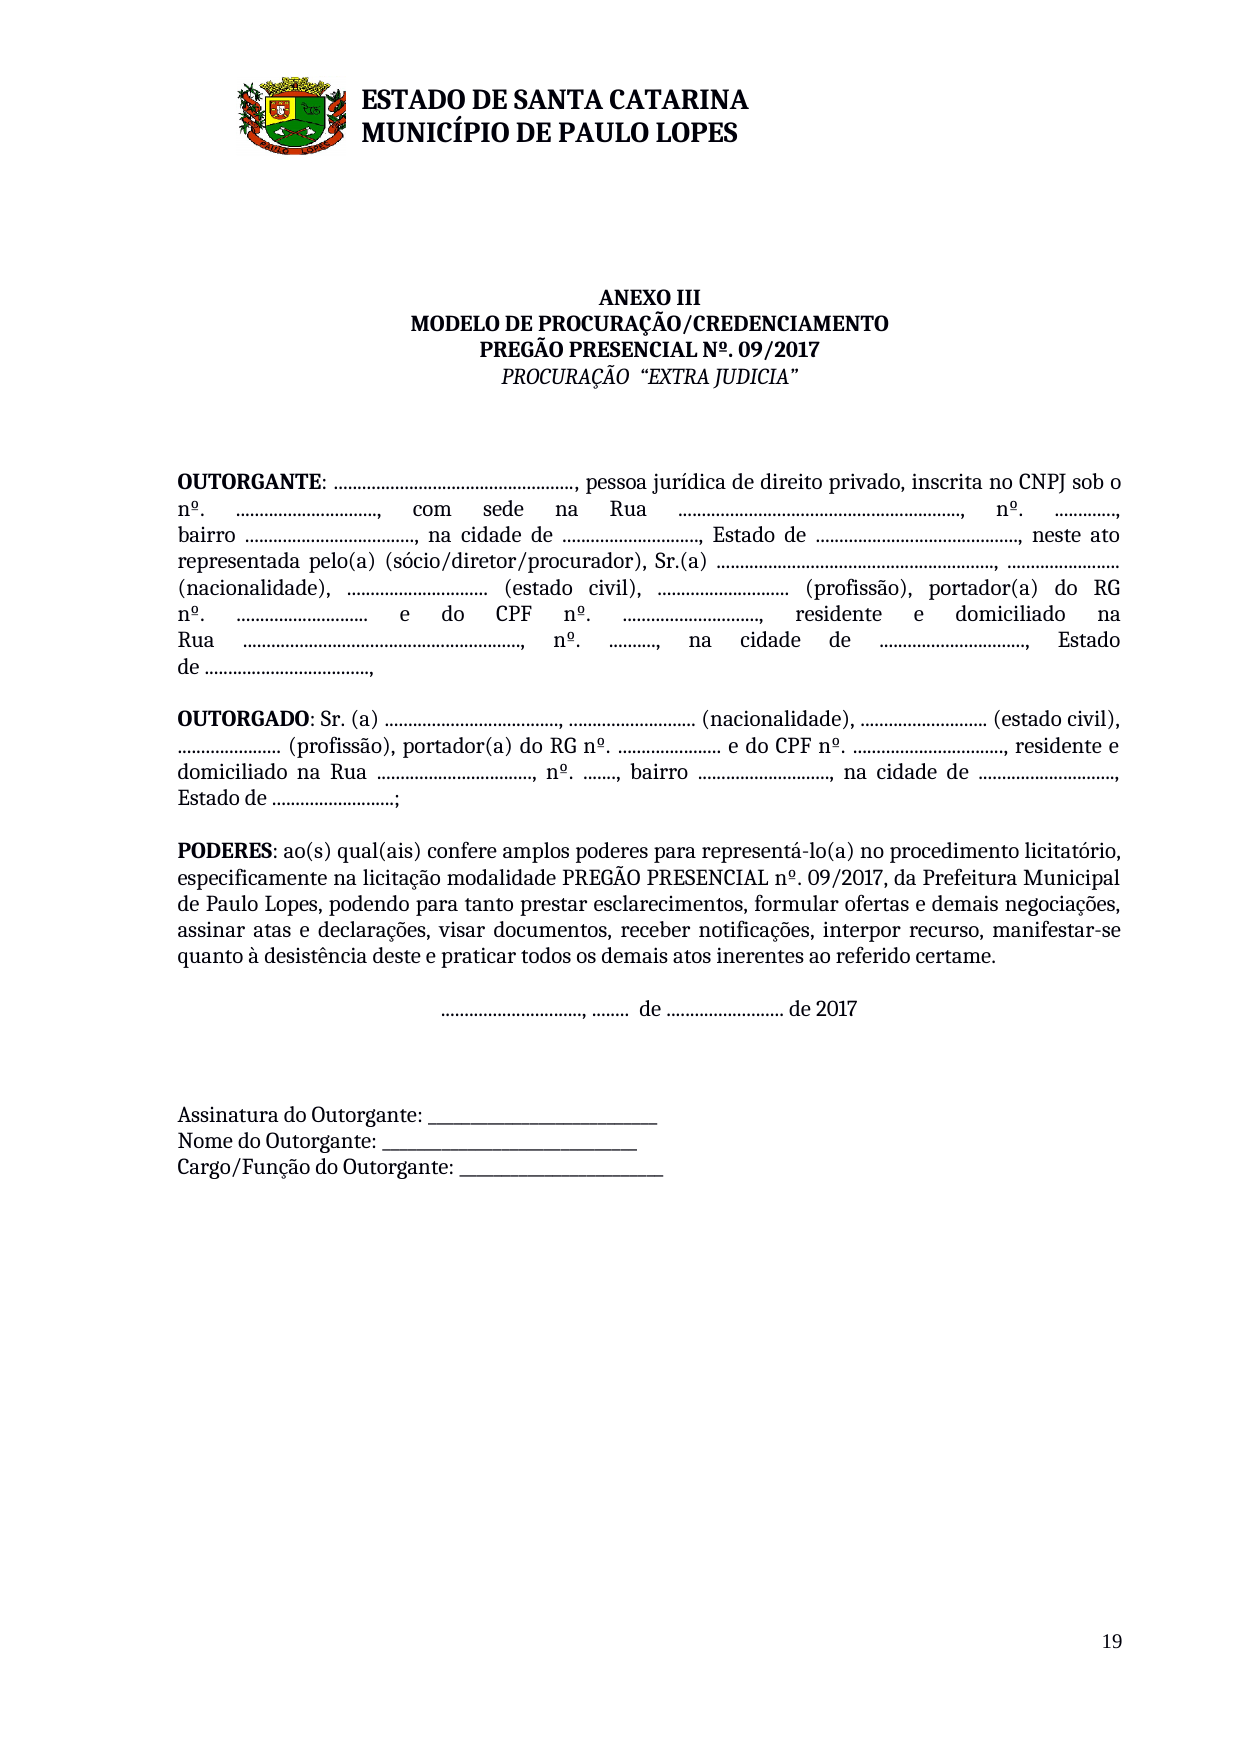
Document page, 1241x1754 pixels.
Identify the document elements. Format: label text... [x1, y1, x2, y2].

text OUTORGANTE: ..................................................., pessoa jurídica de direito privado, inscrita no CNPJ sob o nº. .............................., com sede na Rua ............................................................, nº. ............., bairro ...................................., na cidade de ............................., Estado de ..........................................., neste ato representada pelo(a) (sócio/diretor/procurador), Sr.(a) ..........................................................., ........................ (nacionalidade), .............................. (estado civil), ............................ (profissão), portador(a) do RG nº. ............................ e do CPF nº. ............................., residente e domiciliado na Rua ..........................................................., nº. .........., na cidade de ..............................., Estado de ..................................., [177, 469, 1122, 680]
picture [236, 76, 346, 156]
text PREGÃO PRESENCIAL Nº. 09/2017 [177, 337, 1122, 363]
text PODERES: ao(s) qual(ais) confere amplos poderes para representá-lo(a) no procedimento licitatório, especificamente na licitação modalidade PREGÃO PRESENCIAL nº. 09/2017, da Prefeitura Municipal de Paulo Lopes, podendo para tanto prestar esclarecimentos, formular ofertas e demais negociações, assinar atas e declarações, visar documentos, receber notificações, interpor recurso, manifestar-se quanto à desistência deste e praticar todos os demais atos inerentes ao referido certame. [177, 838, 1122, 970]
subtitle ANEXO III [177, 284, 1122, 311]
text OUTORGADO: Sr. (a) ....................................., ........................... (nacionalidade), ........................... (estado civil), ...................... (profissão), portador(a) do RG nº. ...................... e do CPF nº. ................................, residente e domiciliado na Rua ................................., nº. ......., bairro ............................, na cidade de ............................., Estado de ..........................; [177, 706, 1122, 812]
subtitle PROCURAÇÃO “EXTRA JUDICIA” [177, 363, 1122, 390]
text Assinatura do Outorgante: ___________________________ [177, 1101, 1122, 1128]
text .............................., ........ de ......................... de 2017 [177, 996, 1122, 1022]
text Nome do Outorgante: ______________________________ [177, 1128, 1122, 1154]
subtitle MODELO DE PROCURAÇÃO/CREDENCIAMENTO [177, 311, 1122, 337]
text Cargo/Função do Outorgante: ________________________ [177, 1154, 1122, 1181]
